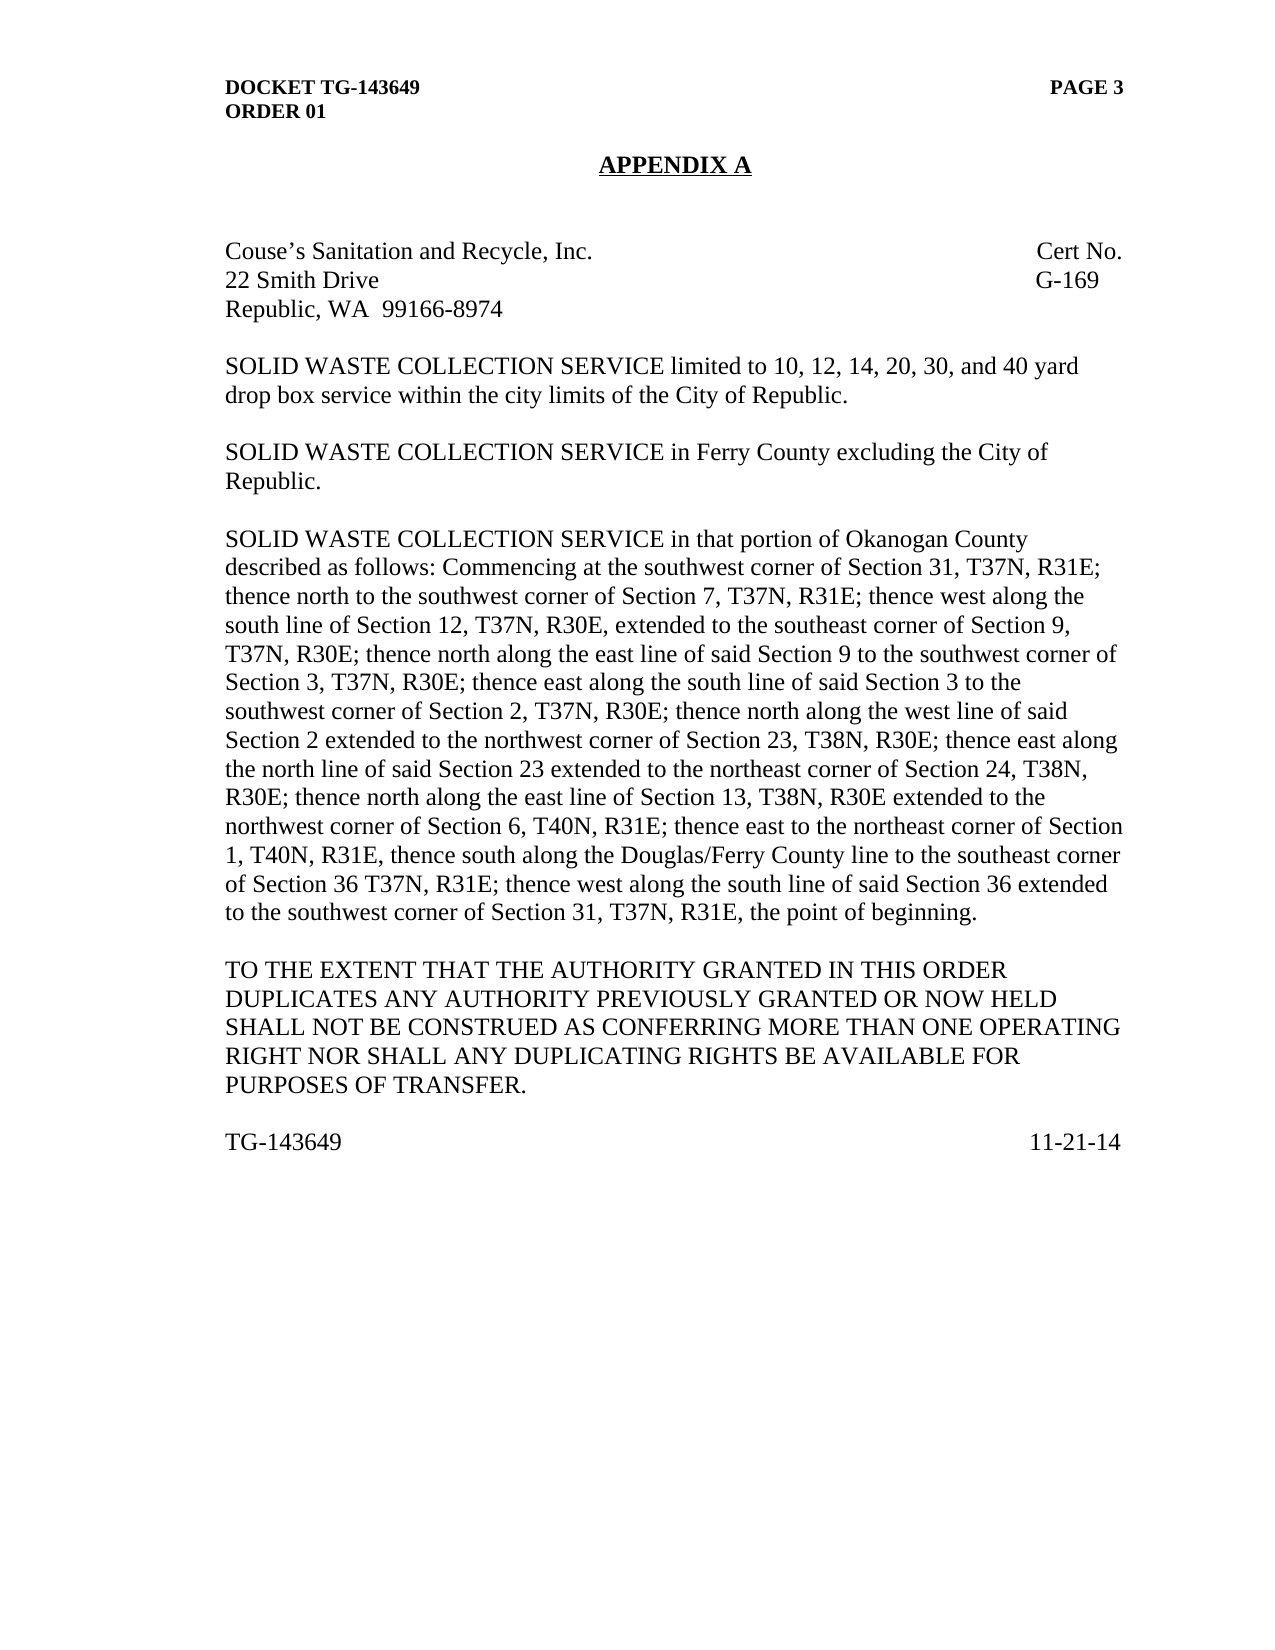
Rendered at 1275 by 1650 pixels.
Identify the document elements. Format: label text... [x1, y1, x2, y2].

text TG-143649 11-21-14 [225, 1127, 1125, 1156]
text SOLID WASTE COLLECTION SERVICE in that portion of Okanogan County described as follows: Commencing at the southwest corner of Section 31, T37N, R31E; thence north to the southwest corner of Section 7, T37N, R31E; thence west along the south line of Section 12, T37N, R30E, extended to the southeast corner of Section 9, T37N, R30E; thence north along the east line of said Section 9 to the southwest corner of Section 3, T37N, R30E; thence east along the south line of said Section 3 to the southwest corner of Section 2, T37N, R30E; thence north along the west line of said Section 2 extended to the northwest corner of Section 23, T38N, R30E; thence east along the north line of said Section 23 extended to the northeast corner of Section 24, T38N, R30E; thence north along the east line of Section 13, T38N, R30E extended to the northwest corner of Section 6, T40N, R31E; thence east to the northeast corner of Section 1, T40N, R31E, thence south along the Douglas/Ferry County line to the southeast corner of Section 36 T37N, R31E; thence west along the south line of said Section 36 extended to the southwest corner of Section 31, T37N, R31E, the point of beginning. [225, 524, 1125, 926]
text SOLID WASTE COLLECTION SERVICE in Ferry County excluding the City of Republic. [225, 437, 1125, 495]
text TO THE EXTENT THAT THE AUTHORITY GRANTED IN THIS ORDER DUPLICATES ANY AUTHORITY PREVIOUSLY GRANTED OR NOW HELD SHALL NOT BE CONSTRUED AS CONFERRING MORE THAN ONE OPERATING RIGHT NOR SHALL ANY DUPLICATING RIGHTS BE AVAILABLE FOR PURPOSES OF TRANSFER. [225, 955, 1125, 1099]
subtitle APPENDIX A [225, 150, 1125, 179]
text Republic, WA 99166-8974 [225, 294, 1125, 322]
text Couse’s Sanitation and Recycle, Inc. Cert No. [225, 236, 1125, 265]
text 22 Smith Drive G-169 [225, 265, 1125, 294]
text SOLID WASTE COLLECTION SERVICE limited to 10, 12, 14, 20, 30, and 40 yard drop box service within the city limits of the City of Republic. [225, 351, 1125, 409]
